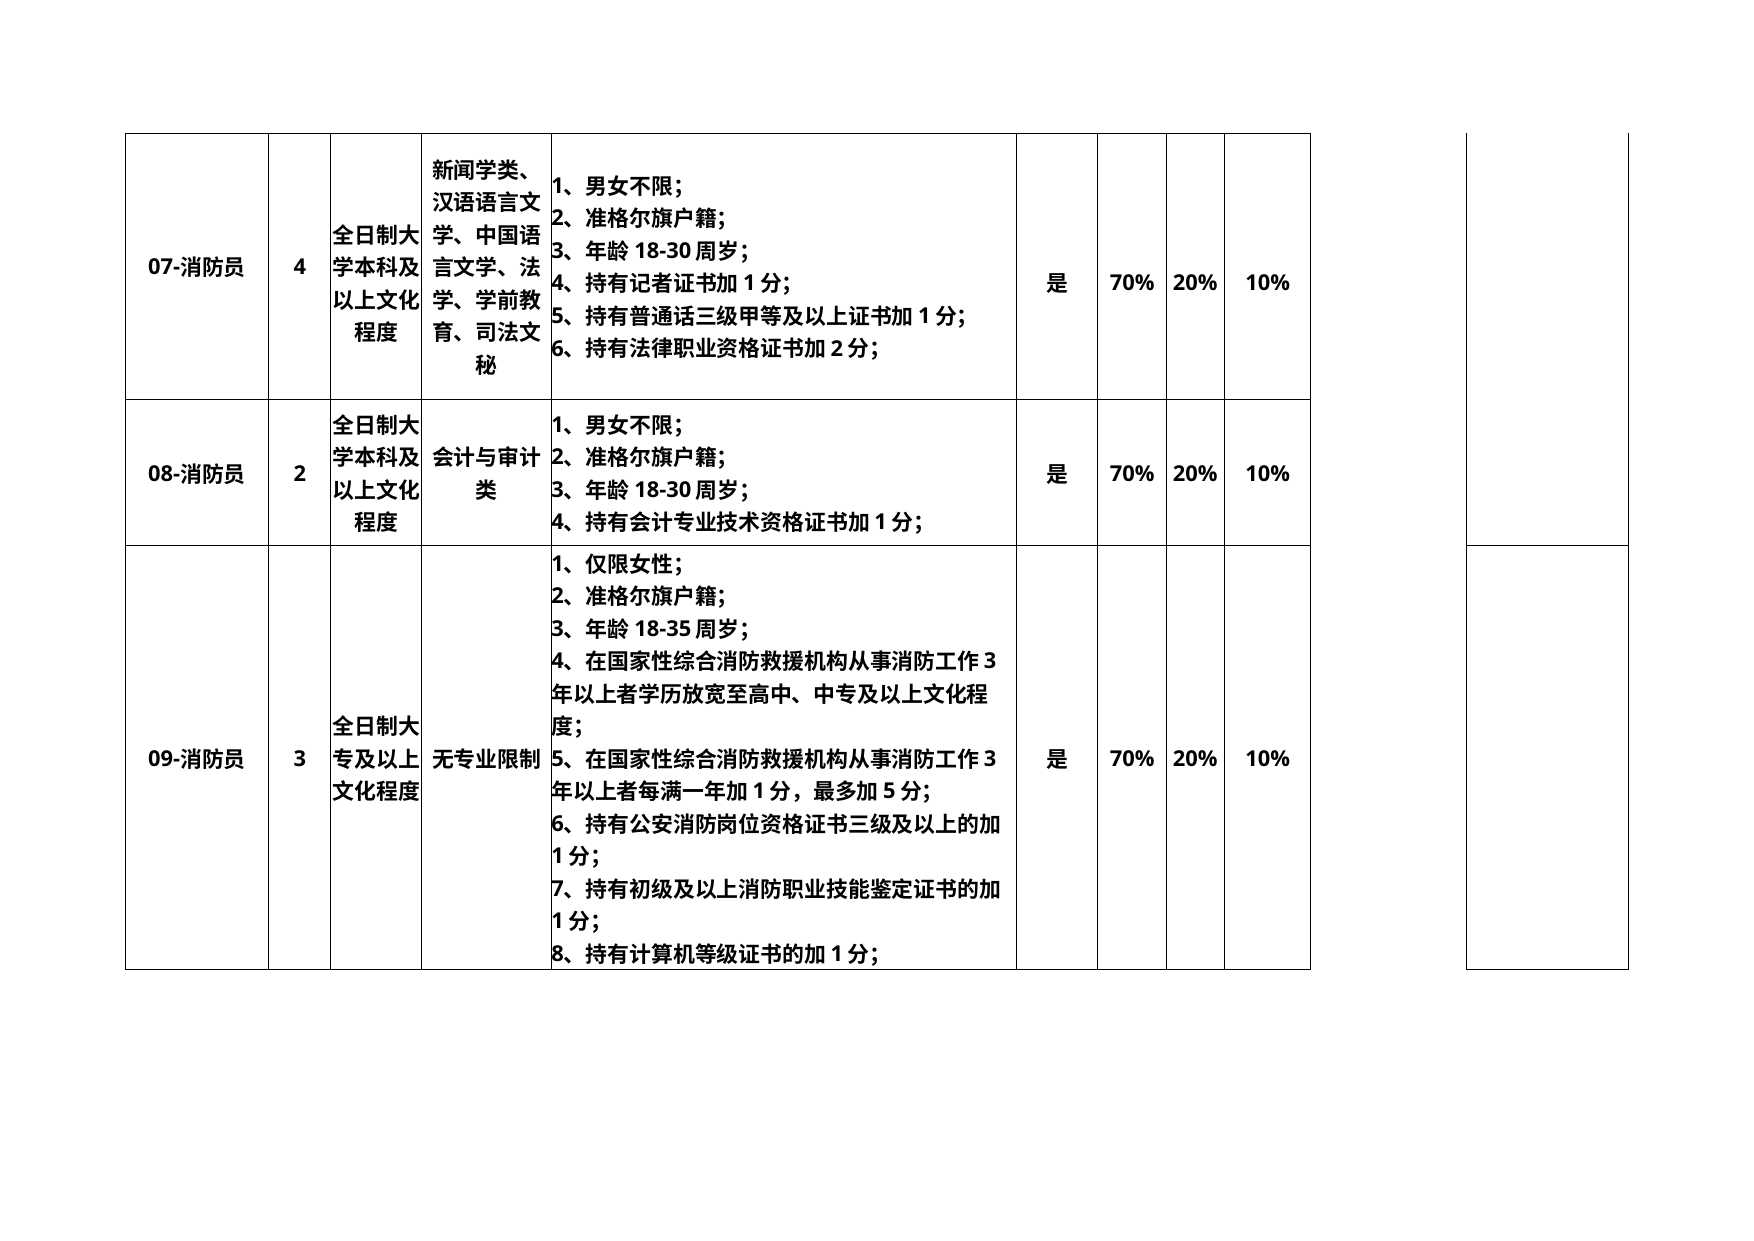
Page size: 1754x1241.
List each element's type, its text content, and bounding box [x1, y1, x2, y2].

table_cell 全日制大学本科及以上文化程度 [331, 134, 421, 398]
table_cell 20% [1167, 546, 1224, 969]
table_cell 70% [1098, 546, 1166, 969]
table_cell 全日制大专及以上文化程度 [331, 546, 421, 969]
table_cell 10% [1225, 546, 1310, 969]
table_cell 1、男女不限； 2、准格尔旗户籍； 3、年龄 18-30周岁； 4、持有会计专业技术资格证书加1分； [552, 400, 1016, 545]
table_cell 会计与审计类 [422, 400, 551, 545]
table_cell 07-消防员 [126, 134, 268, 398]
table_cell 无专业限制 [422, 546, 551, 969]
table_cell 10% [1225, 400, 1310, 545]
table_cell 是 [1017, 400, 1097, 545]
table_cell 是 [1017, 134, 1097, 398]
table_cell 70% [1098, 400, 1166, 545]
table_cell 20% [1167, 400, 1224, 545]
table_cell 全日制大学本科及以上文化程度 [331, 400, 421, 545]
table_cell 3 [269, 546, 330, 969]
table_cell 1、仅限女性； 2、准格尔旗户籍； 3、年龄 18-35周岁； 4、在国家性综合消防救援机构从事消防工作3年以上者学历放宽至高中、中专及以上文化程度； 5、在国家性综合消防救援机构从事消防工作3年以上者每满一年加1分，最多加5分； 6、持有公安消防岗位资格证书三级及以上的加1分； 7、持有初级及以上消防职业技能鉴定证书的加1分； 8、持有计算机等级证书的加1分； [552, 546, 1016, 969]
table_cell 08-消防员 [126, 400, 268, 545]
table_cell 是 [1017, 546, 1097, 969]
table_cell 1、男女不限； 2、准格尔旗户籍； 3、年龄 18-30周岁； 4、持有记者证书加1分； 5、持有普通话三级甲等及以上证书加1分； 6、持有法律职业资格证书加2分； [552, 134, 1016, 398]
table_cell 70% [1098, 134, 1166, 398]
table_cell 09-消防员 [126, 546, 268, 969]
table_cell 新闻学类、 汉语语言文学、中国语言文学、法学、学前教育、司法文秘 [422, 134, 551, 398]
table_cell 2 [269, 400, 330, 545]
table_cell 4 [269, 134, 330, 398]
table_cell 20% [1167, 134, 1224, 398]
table_cell [1467, 546, 1628, 969]
table_cell 10% [1225, 134, 1310, 398]
